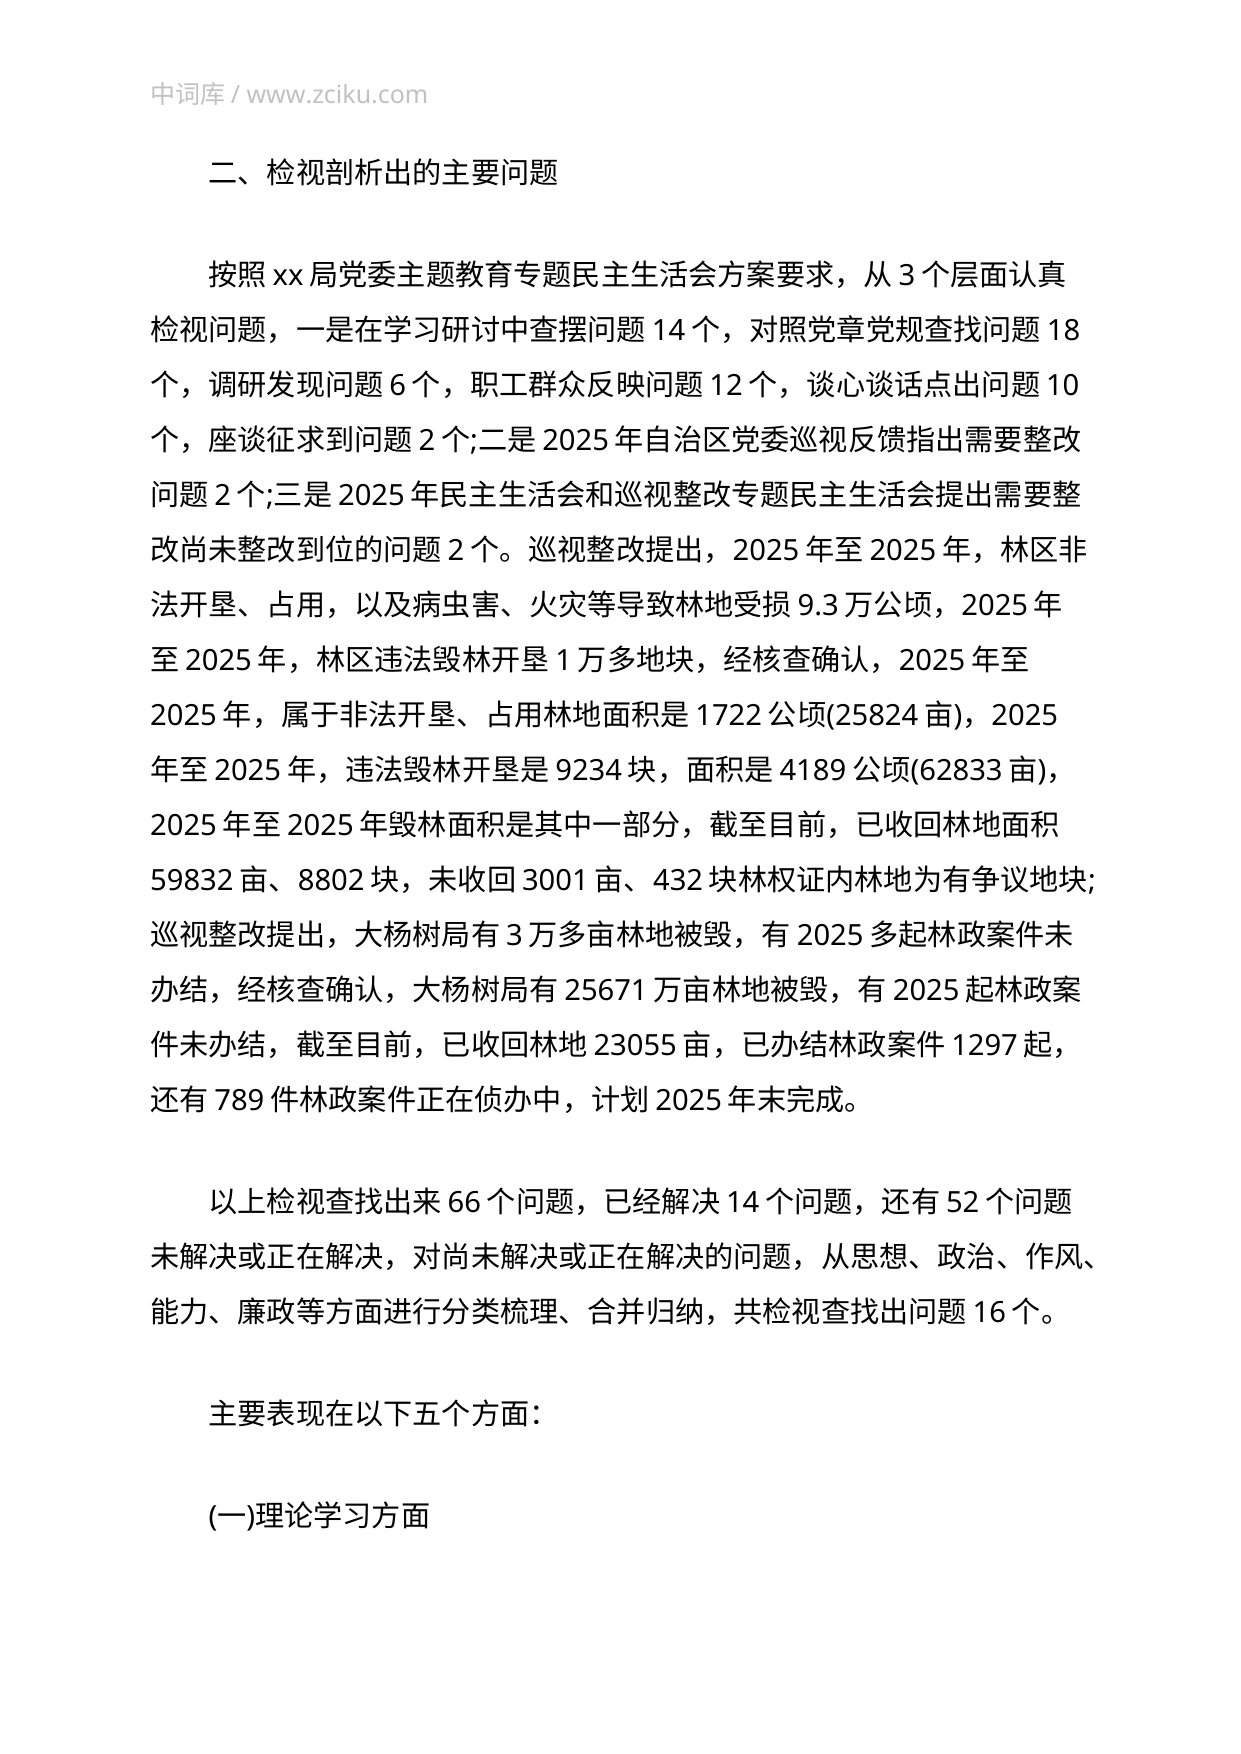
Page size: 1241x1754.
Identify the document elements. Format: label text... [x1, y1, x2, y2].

text 以上检视查找出来66个问题，已经解决14个问题，还有52个问题未解决或正在解决，对尚未解决或正在解决的问题，从思想、政治、作风、能力、廉政等方面进行分类梳理、合并归纳，共检视查找出问题16个。 [150, 1179, 1090, 1331]
text 二、检视剖析出的主要问题 [150, 150, 1090, 192]
text 按照xx局党委主题教育专题民主生活会方案要求，从3个层面认真检视问题，一是在学习研讨中查摆问题14个，对照党章党规查找问题18个，调研发现问题6个，职工群众反映问题12个，谈心谈话点出问题10个，座谈征求到问题2个;二是2025年自治区党委巡视反馈指出需要整改问题2个;三是2025年民主生活会和巡视整改专题民主生活会提出需要整改尚未整改到位的问题2个。巡视整改提出，2025年至2025年，林区非法开垦、占用，以及病虫害、火灾等导致林地受损9.3万公顷，2025年至2025年，林区违法毁林开垦1万多地块，经核查确认，2025年至2025年，属于非法开垦、占用林地面积是1722公顷(25824亩)，2025年至2025年，违法毁林开垦是9234块，面积是4189公顷(62833亩)，2025年至2025年毁林面积是其中一部分，截至目前，已收回林地面积59832亩、8802块，未收回3001亩、432块林权证内林地为有争议地块;巡视整改提出，大杨树局有3万多亩林地被毁，有2025多起林政案件未办结，经核查确认，大杨树局有25671万亩林地被毁，有2025起林政案件未办结，截至目前，已收回林地23055亩，已办结林政案件1297起，还有789件林政案件正在侦办中，计划2025年末完成。 [150, 252, 1090, 1119]
text (一)理论学习方面 [150, 1492, 1090, 1535]
text 主要表现在以下五个方面： [150, 1391, 1090, 1433]
